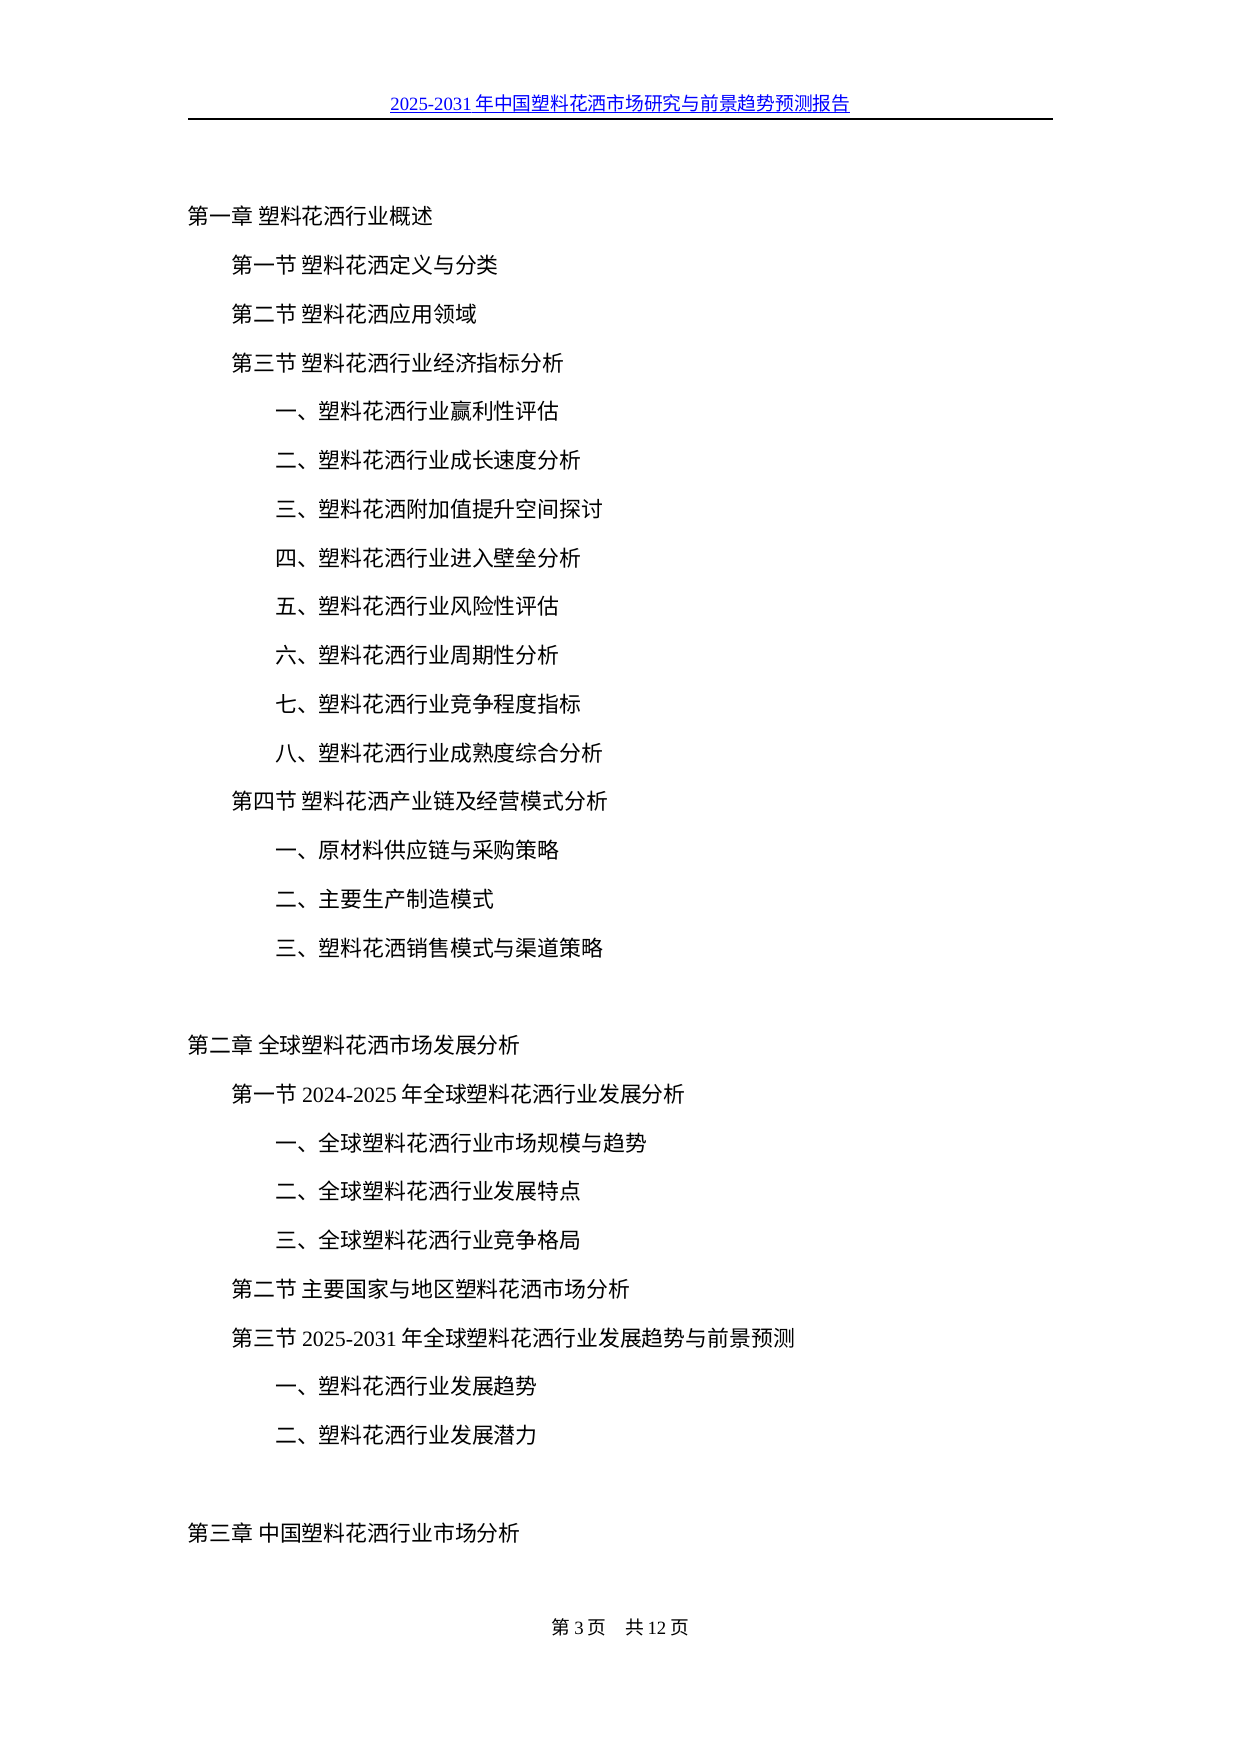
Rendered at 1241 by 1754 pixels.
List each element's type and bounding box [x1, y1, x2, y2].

text [187, 150, 1053, 1548]
